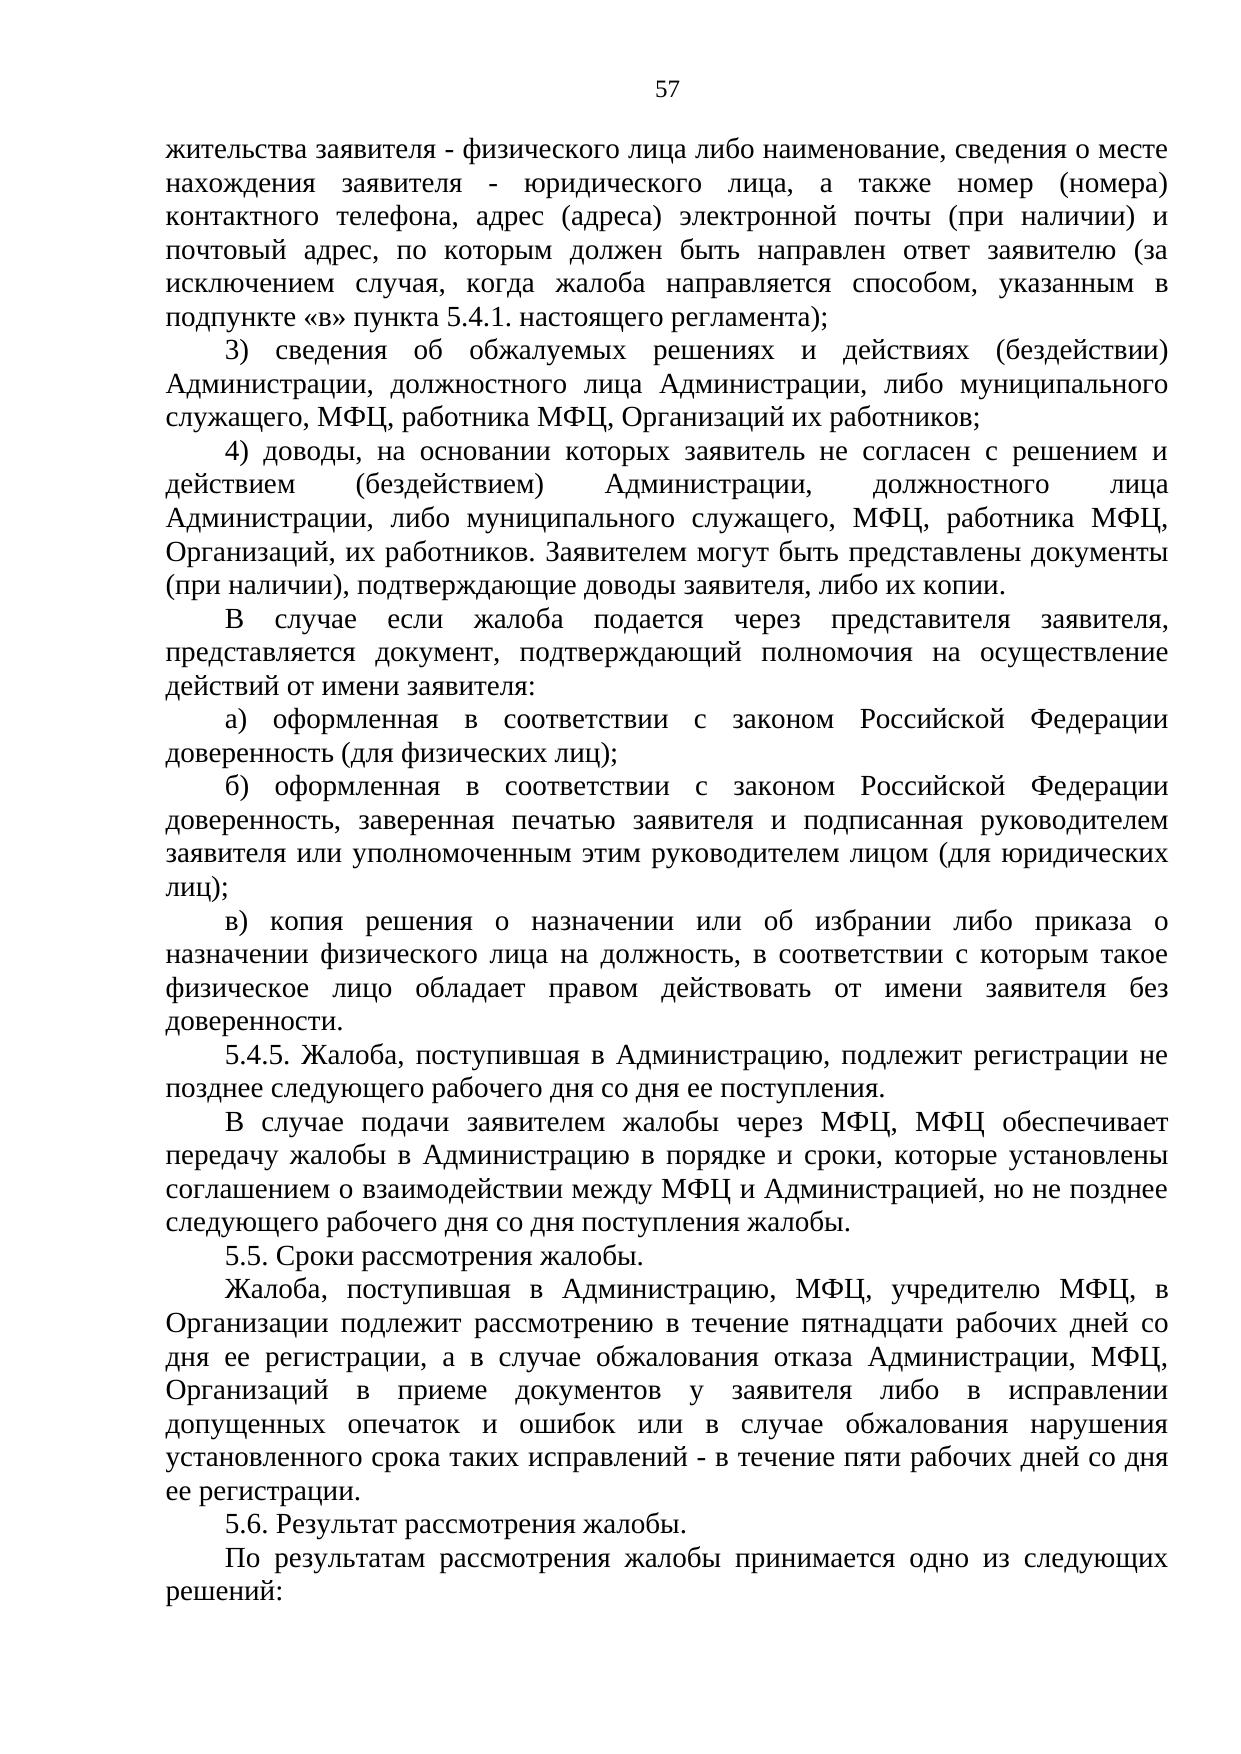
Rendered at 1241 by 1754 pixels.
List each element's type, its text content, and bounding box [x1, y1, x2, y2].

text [165, 131, 1169, 332]
text В случае если жалоба подается через представителя заявителя, представляется документ, подтверждающий полномочия на осуществление действий от имени заявителя: [165, 601, 1169, 701]
text В случае подачи заявителем жалобы через МФЦ, МФЦ обеспечивает передачу жалобы в Администрацию в порядке и сроки, которые установлены соглашением о взаимодействии между МФЦ и Администрацией, но не позднее следующего рабочего дня со дня поступления жалобы. [165, 1104, 1169, 1238]
text Жалоба, поступившая в Администрацию, МФЦ, учредителю МФЦ, в Организации подлежит рассмотрению в течение пятнадцати рабочих дней со дня ее регистрации, а в случае обжалования отказа Администрации, МФЦ, Организаций в приеме документов у заявителя либо в исправлении допущенных опечаток и ошибок или в случае обжалования нарушения установленного срока таких исправлений - в течение пяти рабочих дней со дня ее регистрации. [165, 1272, 1169, 1506]
text 5.4.5. Жалоба, поступившая в Администрацию, подлежит регистрации не позднее следующего рабочего дня со дня ее поступления. [165, 1037, 1169, 1104]
text 5.5. Сроки рассмотрения жалобы. [165, 1238, 1169, 1272]
text 3) сведения об обжалуемых решениях и действиях (бездействии) Администрации, должностного лица Администрации, либо муниципального служащего, МФЦ, работника МФЦ, Организаций их работников; [165, 332, 1169, 433]
text 4) доводы, на основании которых заявитель не согласен с решением и действием (бездействием) Администрации, должностного лица Администрации, либо муниципального служащего, МФЦ, работника МФЦ, Организаций, их работников. Заявителем могут быть представлены документы (при наличии), подтверждающие доводы заявителя, либо их копии. [165, 433, 1169, 601]
text а) оформленная в соответствии с законом Российской Федерации доверенность (для физических лиц); [165, 701, 1169, 768]
text По результатам рассмотрения жалобы принимается одно из следующих решений: [165, 1540, 1169, 1607]
text 5.6. Результат рассмотрения жалобы. [165, 1506, 1169, 1540]
text в) копия решения о назначении или об избрании либо приказа о назначении физического лица на должность, в соответствии с которым такое физическое лицо обладает правом действовать от имени заявителя без доверенности. [165, 903, 1169, 1037]
text б) оформленная в соответствии с законом Российской Федерации доверенность, заверенная печатью заявителя и подписанная руководителем заявителя или уполномоченным этим руководителем лицом (для юридических лиц); [165, 768, 1169, 903]
